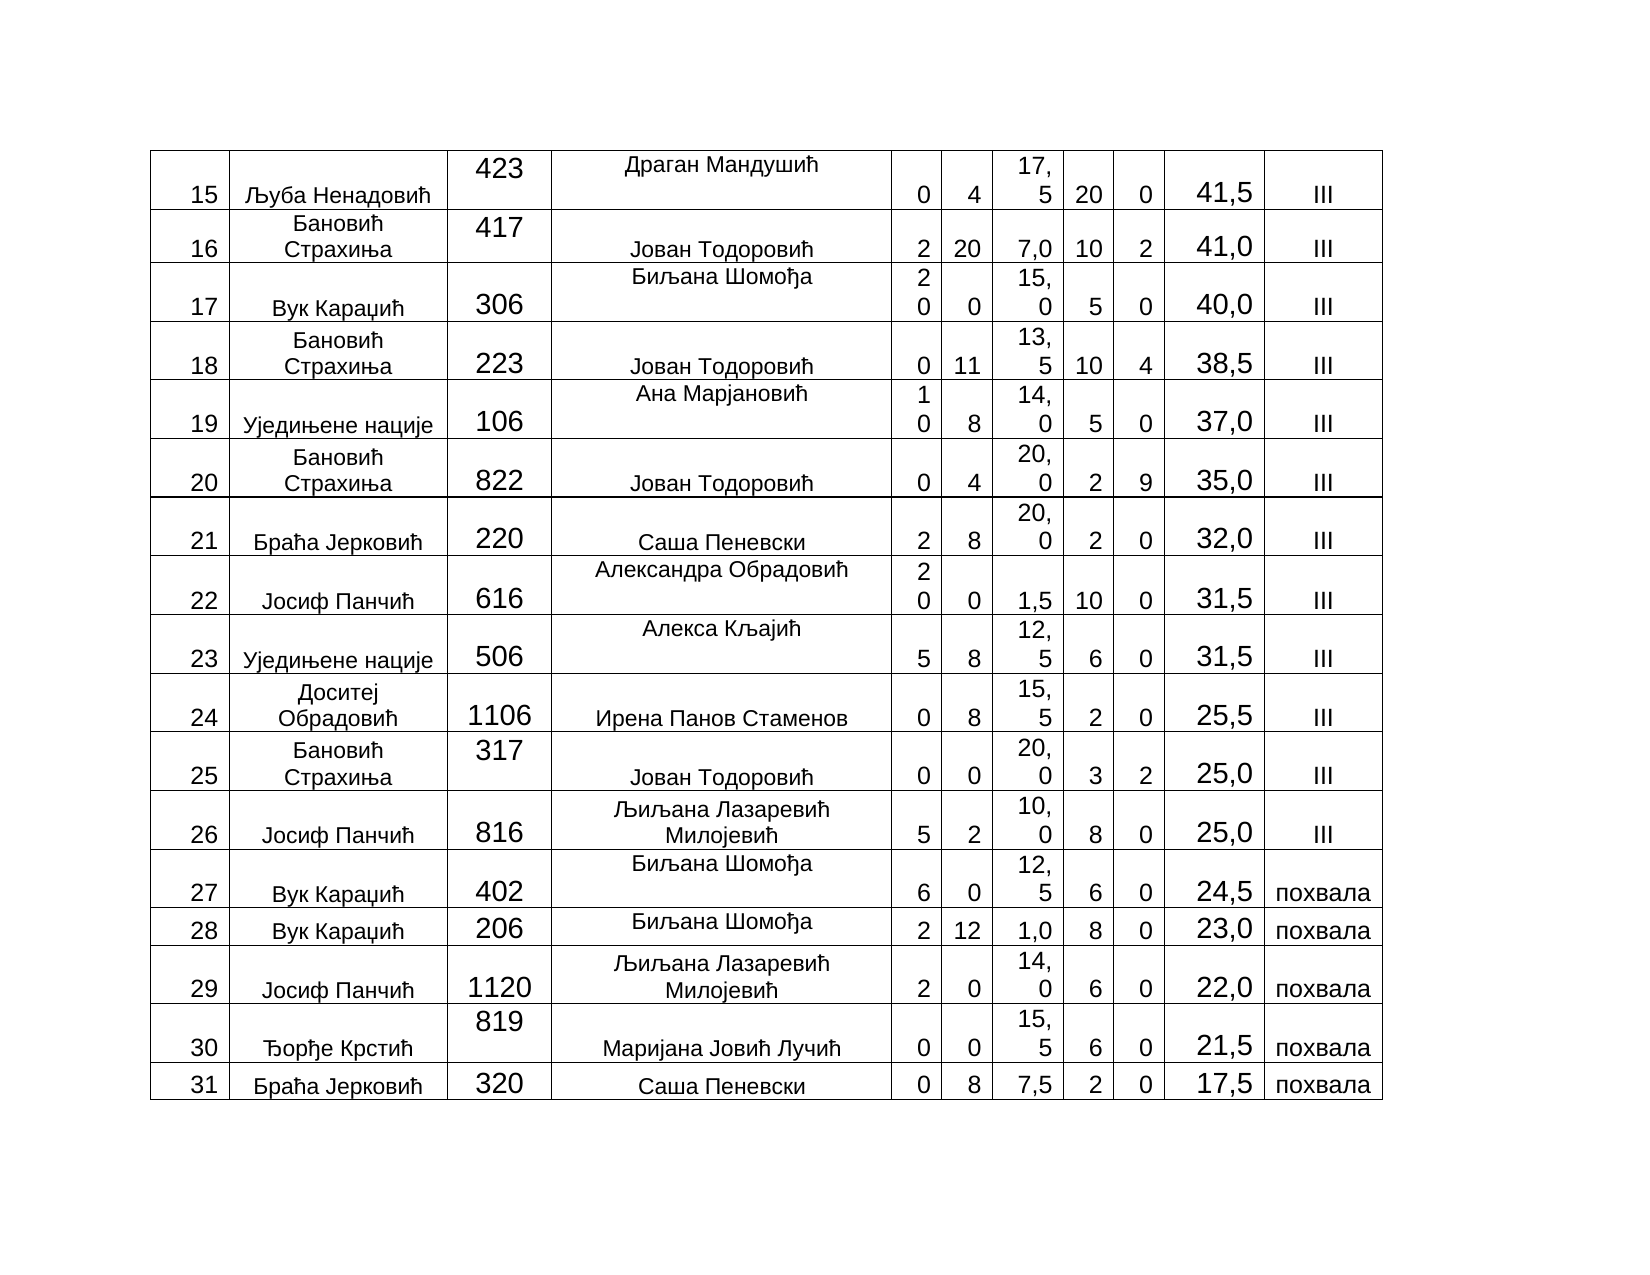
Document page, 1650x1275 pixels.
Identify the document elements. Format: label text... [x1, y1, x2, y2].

table_cell 0 [1114, 946, 1164, 1003]
table_cell 816 [448, 791, 551, 848]
table_cell 32,0 [1165, 498, 1264, 555]
table_cell Јован Тодоровић [552, 732, 891, 790]
table_cell 0 [892, 1004, 941, 1062]
table_cell Уједињене нације [230, 615, 447, 673]
table_cell 2 [892, 210, 941, 262]
table_cell 0 [942, 1004, 992, 1062]
table_cell 20 [1064, 151, 1113, 208]
table_cell Јосиф Панчић [230, 556, 447, 614]
table_cell Саша Пеневски [552, 1063, 891, 1099]
table_cell 2 [1064, 439, 1113, 496]
table_cell 12,5 [993, 615, 1063, 673]
table_cell 10 [1064, 556, 1113, 614]
table_cell 4 [942, 439, 992, 496]
table_cell 14,0 [993, 946, 1063, 1003]
table_cell 25,0 [1165, 732, 1264, 790]
table_cell 25,0 [1165, 791, 1264, 848]
table_cell 8 [942, 498, 992, 555]
table_cell 0 [892, 322, 941, 379]
table_cell 0 [892, 1063, 941, 1099]
table_cell 31,5 [1165, 556, 1264, 614]
table_cell 0 [1114, 498, 1164, 555]
table_cell 2 [1064, 1063, 1113, 1099]
table_cell Биљана Шомођа [552, 850, 891, 907]
table_cell 6 [1064, 850, 1113, 907]
table_cell Уједињене нације [230, 380, 447, 438]
table_cell Ђорђе Крстић [230, 1004, 447, 1062]
table_cell Бановић Страхиња [230, 322, 447, 379]
table_cell Јосиф Панчић [230, 946, 447, 1003]
table_cell 31 [151, 1063, 229, 1099]
table_cell Ирена Панов Стаменов [552, 674, 891, 731]
table_cell Вук Караџић [230, 908, 447, 944]
table_cell 0 [892, 674, 941, 731]
table_cell 6 [892, 850, 941, 907]
table_cell 41,5 [1165, 151, 1264, 208]
table_cell III [1265, 263, 1382, 321]
table_cell 8 [942, 674, 992, 731]
table_cell Вук Караџић [230, 263, 447, 321]
table_cell 417 [448, 210, 551, 262]
table_cell 0 [1114, 850, 1164, 907]
table_cell III [1265, 380, 1382, 438]
table_cell 0 [892, 151, 941, 208]
table_cell похвала [1265, 850, 1382, 907]
table_cell Бановић Страхиња [230, 439, 447, 496]
table_cell 18 [151, 322, 229, 379]
table_cell 25 [151, 732, 229, 790]
table_cell 15,5 [993, 1004, 1063, 1062]
table_cell Александра Обрадовић [552, 556, 891, 614]
table_cell 106 [448, 380, 551, 438]
table_cell 12 [942, 908, 992, 944]
table_cell 0 [892, 439, 941, 496]
table_cell 22 [151, 556, 229, 614]
table_cell 1106 [448, 674, 551, 731]
table_cell Ана Марјановић [552, 380, 891, 438]
table_cell 38,5 [1165, 322, 1264, 379]
table_cell 15 [151, 151, 229, 208]
table_cell 14,0 [993, 380, 1063, 438]
table_cell 17 [151, 263, 229, 321]
table_cell 402 [448, 850, 551, 907]
table_cell 21 [151, 498, 229, 555]
table_cell Биљана Шомођа [552, 263, 891, 321]
table_cell III [1265, 439, 1382, 496]
table_cell 0 [1114, 1063, 1164, 1099]
table_cell 20,0 [993, 498, 1063, 555]
table_cell 5 [892, 791, 941, 848]
table_cell 0 [942, 946, 992, 1003]
table_cell 40,0 [1165, 263, 1264, 321]
table_cell 20 [892, 263, 941, 321]
table_cell 20 [151, 439, 229, 496]
table_cell 0 [1114, 1004, 1164, 1062]
table_cell 4 [942, 151, 992, 208]
table_cell 819 [448, 1004, 551, 1062]
table_cell 5 [892, 615, 941, 673]
table_cell Алекса Кљајић [552, 615, 891, 673]
table_cell 423 [448, 151, 551, 208]
table_cell 28 [151, 908, 229, 944]
table_cell 10 [892, 380, 941, 438]
table_cell 0 [892, 732, 941, 790]
table_cell 25,5 [1165, 674, 1264, 731]
table_cell 15,0 [993, 263, 1063, 321]
table_cell Браћа Јерковић [230, 1063, 447, 1099]
table_cell Јован Тодоровић [552, 210, 891, 262]
table_cell Јован Тодоровић [552, 322, 891, 379]
table_cell 20,0 [993, 732, 1063, 790]
table_cell 3 [1064, 732, 1113, 790]
table_cell 7,5 [993, 1063, 1063, 1099]
table_cell 1,5 [993, 556, 1063, 614]
table_cell III [1265, 615, 1382, 673]
table_cell 23,0 [1165, 908, 1264, 944]
table_cell 0 [1114, 908, 1164, 944]
table_cell Јосиф Панчић [230, 791, 447, 848]
table_cell 21,5 [1165, 1004, 1264, 1062]
table_cell 4 [1114, 322, 1164, 379]
table_cell 506 [448, 615, 551, 673]
table_cell похвала [1265, 908, 1382, 944]
table_cell Јован Тодоровић [552, 439, 891, 496]
table_cell III [1265, 210, 1382, 262]
table_cell 24 [151, 674, 229, 731]
table_cell 8 [1064, 791, 1113, 848]
table_cell 20 [942, 210, 992, 262]
table_cell похвала [1265, 946, 1382, 1003]
table_cell 2 [1114, 732, 1164, 790]
table_cell 223 [448, 322, 551, 379]
table_cell 2 [892, 946, 941, 1003]
table_cell 2 [1064, 498, 1113, 555]
table_cell 306 [448, 263, 551, 321]
table_cell 35,0 [1165, 439, 1264, 496]
table_cell Браћа Јерковић [230, 498, 447, 555]
table_cell 10 [1064, 210, 1113, 262]
table_cell 41,0 [1165, 210, 1264, 262]
table_cell 822 [448, 439, 551, 496]
table_cell Драган Мандушић [552, 151, 891, 208]
table_cell 12,5 [993, 850, 1063, 907]
table_cell 13,5 [993, 322, 1063, 379]
table_cell Бановић Страхиња [230, 732, 447, 790]
table_cell 317 [448, 732, 551, 790]
table_cell 8 [942, 1063, 992, 1099]
table_cell 23 [151, 615, 229, 673]
table_cell 6 [1064, 1004, 1113, 1062]
table_cell 2 [892, 908, 941, 944]
table_cell 0 [1114, 380, 1164, 438]
table_cell 0 [1114, 263, 1164, 321]
table_cell 20,0 [993, 439, 1063, 496]
table_cell Саша Пеневски [552, 498, 891, 555]
table_cell 7,0 [993, 210, 1063, 262]
table_cell 37,0 [1165, 380, 1264, 438]
table_cell 31,5 [1165, 615, 1264, 673]
table_cell Доситеј Обрадовић [230, 674, 447, 731]
table_cell Љиљана Лазаревић Милојевић [552, 946, 891, 1003]
table_cell 17,5 [1165, 1063, 1264, 1099]
table_cell III [1265, 732, 1382, 790]
table_cell 6 [1064, 946, 1113, 1003]
table_cell 0 [942, 850, 992, 907]
table_cell III [1265, 556, 1382, 614]
table_cell 220 [448, 498, 551, 555]
table_cell 15,5 [993, 674, 1063, 731]
table_cell похвала [1265, 1063, 1382, 1099]
table_cell 0 [1114, 674, 1164, 731]
table_cell 8 [942, 615, 992, 673]
table_cell 5 [1064, 263, 1113, 321]
table_cell Вук Караџић [230, 850, 447, 907]
table_cell похвала [1265, 1004, 1382, 1062]
table_cell III [1265, 498, 1382, 555]
table_cell Биљана Шомођа [552, 908, 891, 944]
table_cell 22,0 [1165, 946, 1264, 1003]
table_cell 0 [1114, 556, 1164, 614]
table_cell 10 [1064, 322, 1113, 379]
table_cell Бановић Страхиња [230, 210, 447, 262]
table_cell 2 [892, 498, 941, 555]
table_cell 0 [942, 732, 992, 790]
table_cell 6 [1064, 615, 1113, 673]
table_cell 30 [151, 1004, 229, 1062]
table_cell III [1265, 791, 1382, 848]
table_cell 0 [1114, 791, 1164, 848]
table_cell 0 [942, 263, 992, 321]
table_cell 8 [1064, 908, 1113, 944]
table_cell 9 [1114, 439, 1164, 496]
table_cell 17,5 [993, 151, 1063, 208]
table_cell 16 [151, 210, 229, 262]
table_cell 8 [942, 380, 992, 438]
table_cell Љуба Ненадовић [230, 151, 447, 208]
table_cell 26 [151, 791, 229, 848]
table_cell 2 [942, 791, 992, 848]
table_cell Љиљана Лазаревић Милојевић [552, 791, 891, 848]
table_cell 5 [1064, 380, 1113, 438]
table_cell 206 [448, 908, 551, 944]
table_cell 0 [942, 556, 992, 614]
table_cell 2 [1114, 210, 1164, 262]
table_cell 320 [448, 1063, 551, 1099]
table_cell III [1265, 322, 1382, 379]
table_cell 1120 [448, 946, 551, 1003]
table_cell 20 [892, 556, 941, 614]
table_cell III [1265, 674, 1382, 731]
table_cell 0 [1114, 151, 1164, 208]
table_cell III [1265, 151, 1382, 208]
table_cell 11 [942, 322, 992, 379]
table_cell 27 [151, 850, 229, 907]
table_cell 19 [151, 380, 229, 438]
table_cell 616 [448, 556, 551, 614]
table_cell 1,0 [993, 908, 1063, 944]
table_cell 29 [151, 946, 229, 1003]
table_cell 10,0 [993, 791, 1063, 848]
table_cell Маријана Јовић Лучић [552, 1004, 891, 1062]
table_cell 24,5 [1165, 850, 1264, 907]
table_cell 2 [1064, 674, 1113, 731]
table_cell 0 [1114, 615, 1164, 673]
